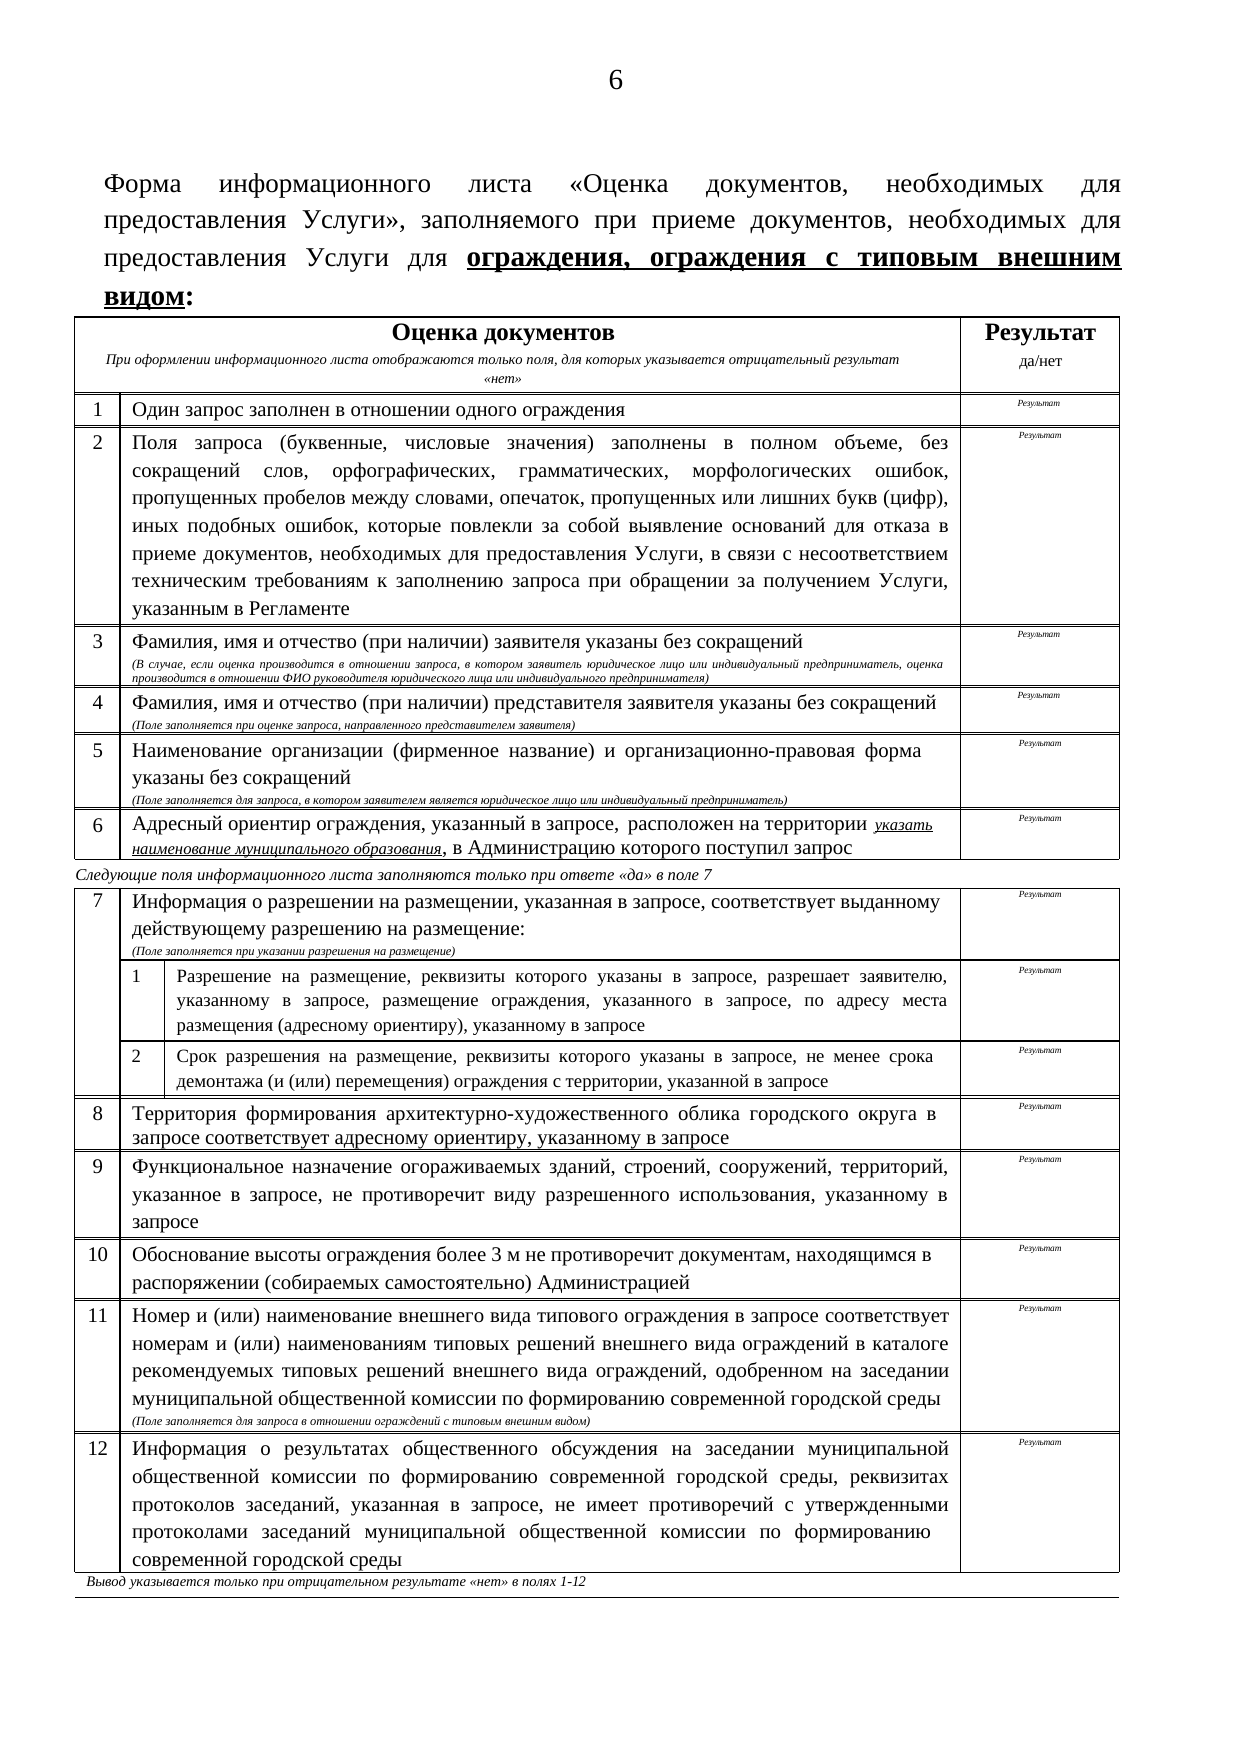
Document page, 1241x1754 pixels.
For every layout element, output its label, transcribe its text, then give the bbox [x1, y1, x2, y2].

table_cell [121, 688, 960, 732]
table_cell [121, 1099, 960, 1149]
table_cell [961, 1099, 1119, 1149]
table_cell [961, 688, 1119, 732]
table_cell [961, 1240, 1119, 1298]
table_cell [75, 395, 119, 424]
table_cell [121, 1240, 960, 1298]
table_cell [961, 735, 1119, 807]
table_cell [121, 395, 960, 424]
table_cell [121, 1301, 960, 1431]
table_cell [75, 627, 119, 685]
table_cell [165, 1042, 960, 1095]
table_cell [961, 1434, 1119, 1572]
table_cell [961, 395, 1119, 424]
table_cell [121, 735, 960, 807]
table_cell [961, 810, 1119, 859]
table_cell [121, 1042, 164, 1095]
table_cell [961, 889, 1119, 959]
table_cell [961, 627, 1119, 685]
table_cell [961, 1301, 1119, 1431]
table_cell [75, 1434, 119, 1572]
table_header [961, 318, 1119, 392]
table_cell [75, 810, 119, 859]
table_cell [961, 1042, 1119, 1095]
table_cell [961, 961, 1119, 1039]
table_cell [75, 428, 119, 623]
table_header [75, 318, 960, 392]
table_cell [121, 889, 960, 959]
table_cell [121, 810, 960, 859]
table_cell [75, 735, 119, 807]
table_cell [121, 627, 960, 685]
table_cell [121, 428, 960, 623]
text Форма информационного листа «Оценка документов, необходимых для предоставления Услуги», заполняемого при приеме документов, необходимых для предоставления Услуги для ограждения, ограждения с типовым внешним видом: [104, 167, 1122, 311]
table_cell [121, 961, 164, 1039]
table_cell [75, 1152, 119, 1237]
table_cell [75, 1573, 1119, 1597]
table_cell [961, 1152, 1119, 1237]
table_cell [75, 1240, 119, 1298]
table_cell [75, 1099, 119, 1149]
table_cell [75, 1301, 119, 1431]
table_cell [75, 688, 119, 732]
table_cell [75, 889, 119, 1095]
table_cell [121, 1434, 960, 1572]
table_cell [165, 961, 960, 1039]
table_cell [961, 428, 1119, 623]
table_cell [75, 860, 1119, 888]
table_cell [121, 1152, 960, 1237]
